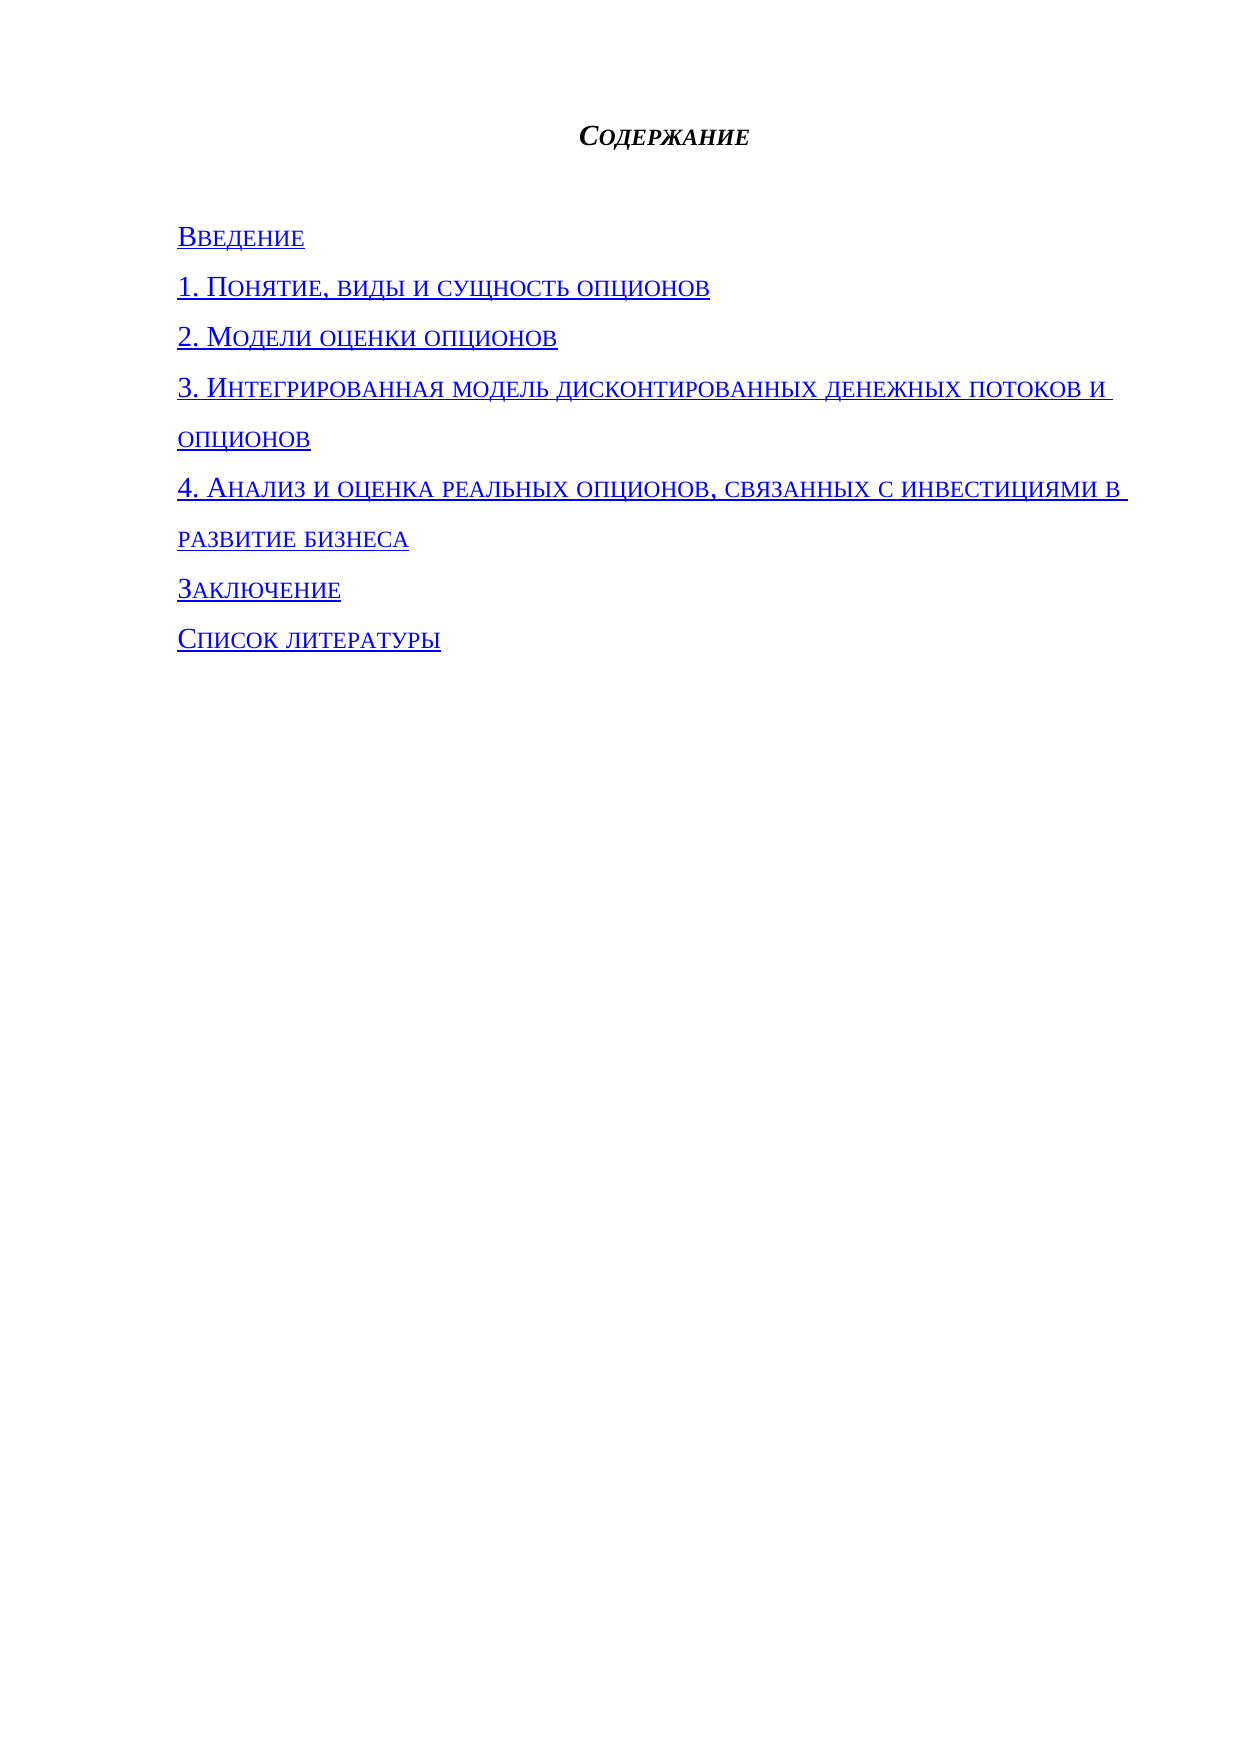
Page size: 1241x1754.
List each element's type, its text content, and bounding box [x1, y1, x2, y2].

text 2. Модели оценки опционов [177, 319, 1152, 353]
text 3. Интегрированная модель дисконтированных денежных потоков и опционов [177, 370, 1152, 453]
text 4. Анализ и оценка реальных опционов, связанных с инвестициями в развитие бизнеса [177, 470, 1152, 554]
text Содержание [177, 118, 1152, 152]
text Заключение [177, 571, 1152, 604]
text Список литературы [177, 621, 1152, 655]
text 1. Понятие, виды и сущность опционов [177, 269, 1152, 303]
text Введение [177, 219, 1152, 252]
